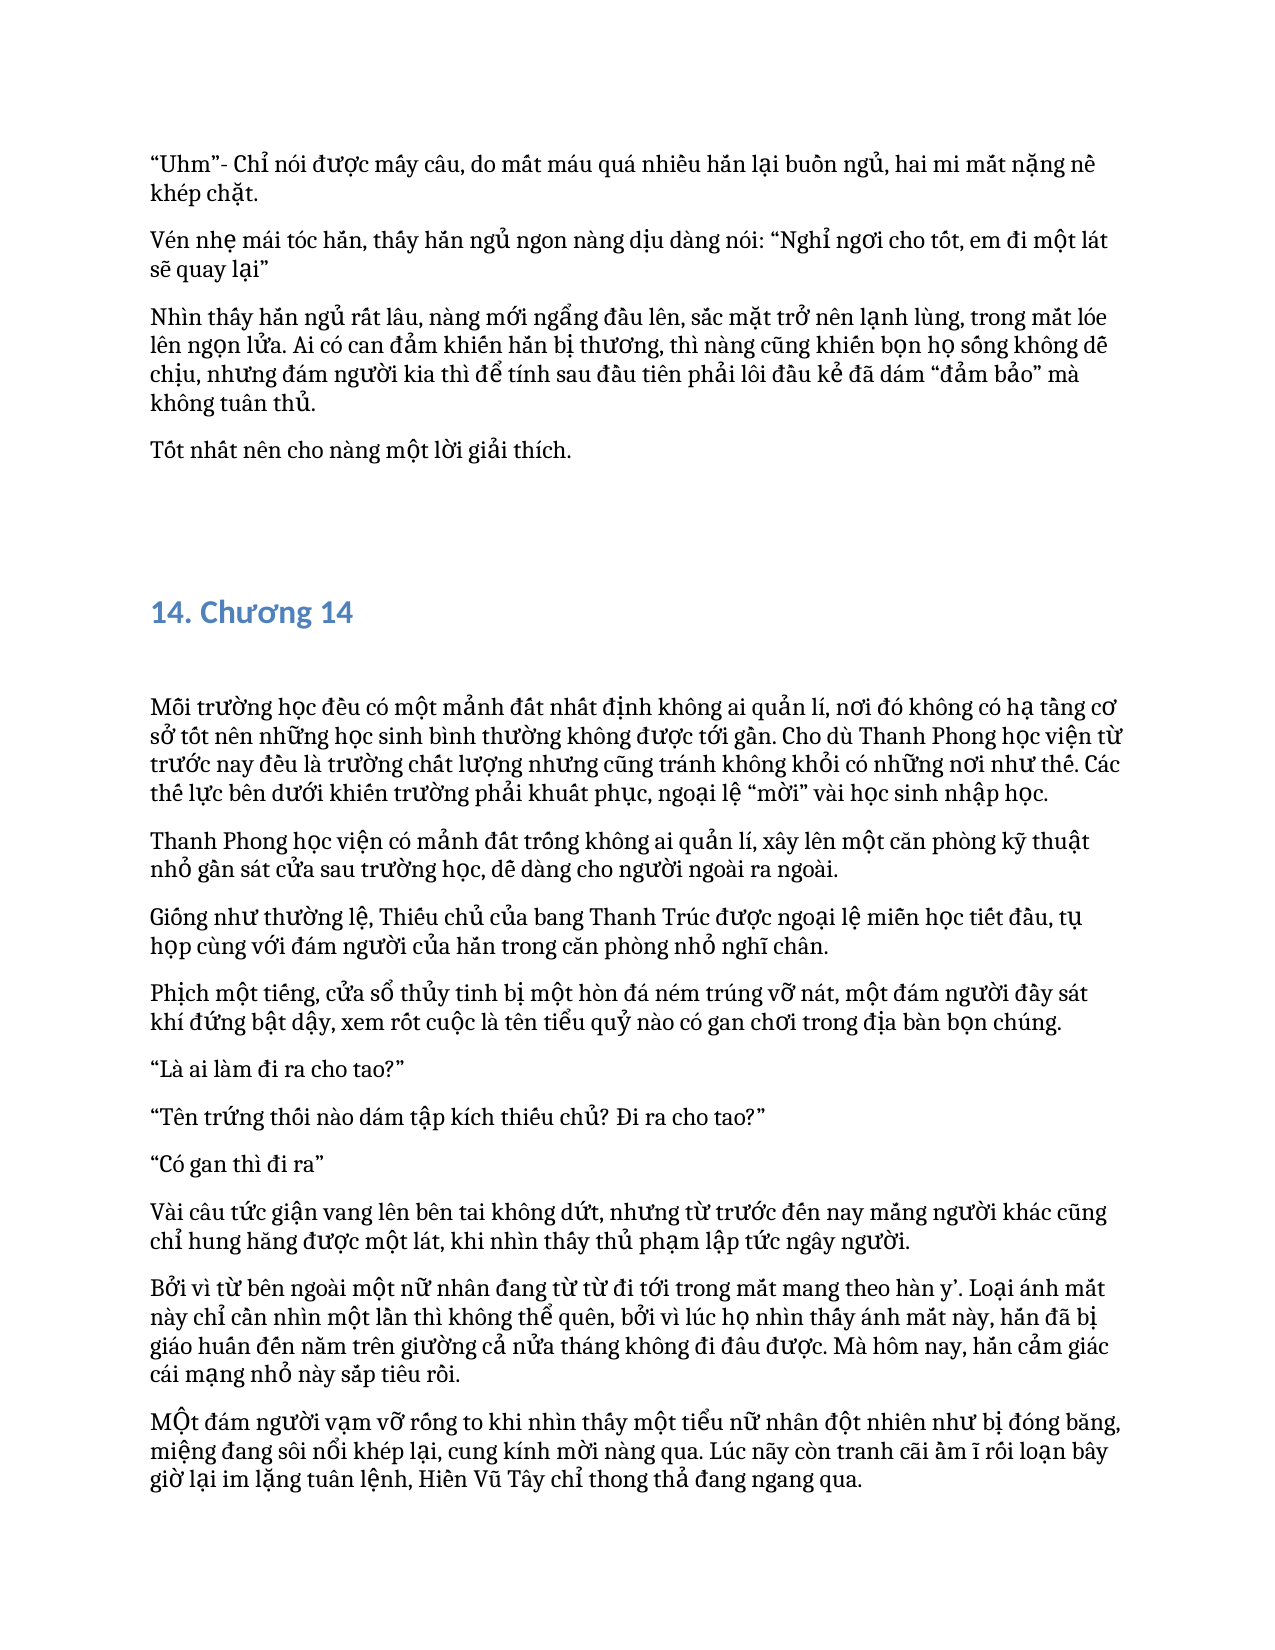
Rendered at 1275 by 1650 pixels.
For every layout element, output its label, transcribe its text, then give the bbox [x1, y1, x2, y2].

text MỘt đám người vạm vỡ rống to khi nhìn thấy một tiểu nữ nhân đột nhiên như bị đóng băng, miệng đang sôi nổi khép lại, cung kính mời nàng qua. Lúc nãy còn tranh cãi ầm ĩ rối loạn bây giờ lại im lặng tuân lệnh, Hiền Vũ Tây chỉ thong thả đang ngang qua. [150, 1408, 1125, 1494]
text Phịch một tiếng, cửa sổ thủy tinh bị một hòn đá ném trúng vỡ nát, một đám người đầy sát khí đứng bật dậy, xem rốt cuộc là tên tiểu quỷ nào có gan chơi trong địa bàn bọn chúng. [150, 979, 1125, 1037]
subtitle 14. Chương 14 [150, 591, 1125, 632]
text Tốt nhất nên cho nàng một lời giải thích. [150, 436, 1125, 465]
text Nhìn thấy hắn ngủ rất lâu, nàng mới ngẩng đầu lên, sắc mặt trở nên lạnh lùng, trong mắt lóe lên ngọn lửa. Ai có can đảm khiến hắn bị thương, thì nàng cũng khiến bọn họ sống không dễ chịu, nhưng đám người kia thì để tính sau đầu tiên phải lôi đầu kẻ đã dám “đảm bảo” mà không tuân thủ. [150, 302, 1125, 417]
text “Có gan thì đi ra” [150, 1150, 1125, 1179]
text Giống như thường lệ, Thiếu chủ của bang Thanh Trúc được ngoại lệ miễn học tiết đầu, tụ họp cùng với đám người của hắn trong căn phòng nhỏ nghĩ chân. [150, 903, 1125, 960]
text Mỗi trường học đều có một mảnh đất nhất định không ai quản lí, nơi đó không có hạ tầng cơ sở tốt nên những học sinh bình thường không được tới gần. Cho dù Thanh Phong học viện từ trước nay đều là trường chất lượng nhưng cũng tránh không khỏi có những nơi như thế. Các thế lực bên dưới khiến trường phải khuất phục, ngoại lệ “mời” vài học sinh nhập học. [150, 635, 1125, 808]
text “Uhm”- Chỉ nói được mấy câu, do mất máu quá nhiều hắn lại buồn ngủ, hai mi mắt nặng nề khép chặt. [150, 150, 1125, 207]
text Vén nhẹ mái tóc hắn, thấy hắn ngủ ngon nàng dịu dàng nói: “Nghỉ ngơi cho tốt, em đi một lát sẽ quay lại” [150, 226, 1125, 284]
text Bởi vì từ bên ngoài một nữ nhân đang từ từ đi tới trong mắt mang theo hàn y’. Loại ánh mắt này chỉ cần nhìn một lần thì không thể quên, bởi vì lúc họ nhìn thấy ánh mắt này, hắn đã bị giáo huấn đến nằm trên giường cả nửa tháng không đi đâu được. Mà hôm nay, hắn cảm giác cái mạng nhỏ này sắp tiêu rồi. [150, 1274, 1125, 1389]
text Vài câu tức giận vang lên bên tai không dứt, nhưng từ trước đến nay mắng người khác cũng chỉ hung hăng được một lát, khi nhìn thấy thủ phạm lập tức ngây người. [150, 1198, 1125, 1255]
text Thanh Phong học viện có mảnh đất trống không ai quản lí, xây lên một căn phòng kỹ thuật nhỏ gần sát cửa sau trường học, dễ dàng cho người ngoài ra ngoài. [150, 827, 1125, 884]
text “Tên trứng thối nào dám tập kích thiếu chủ? Đi ra cho tao?” [150, 1103, 1125, 1132]
text “Là ai làm đi ra cho tao?” [150, 1055, 1125, 1084]
